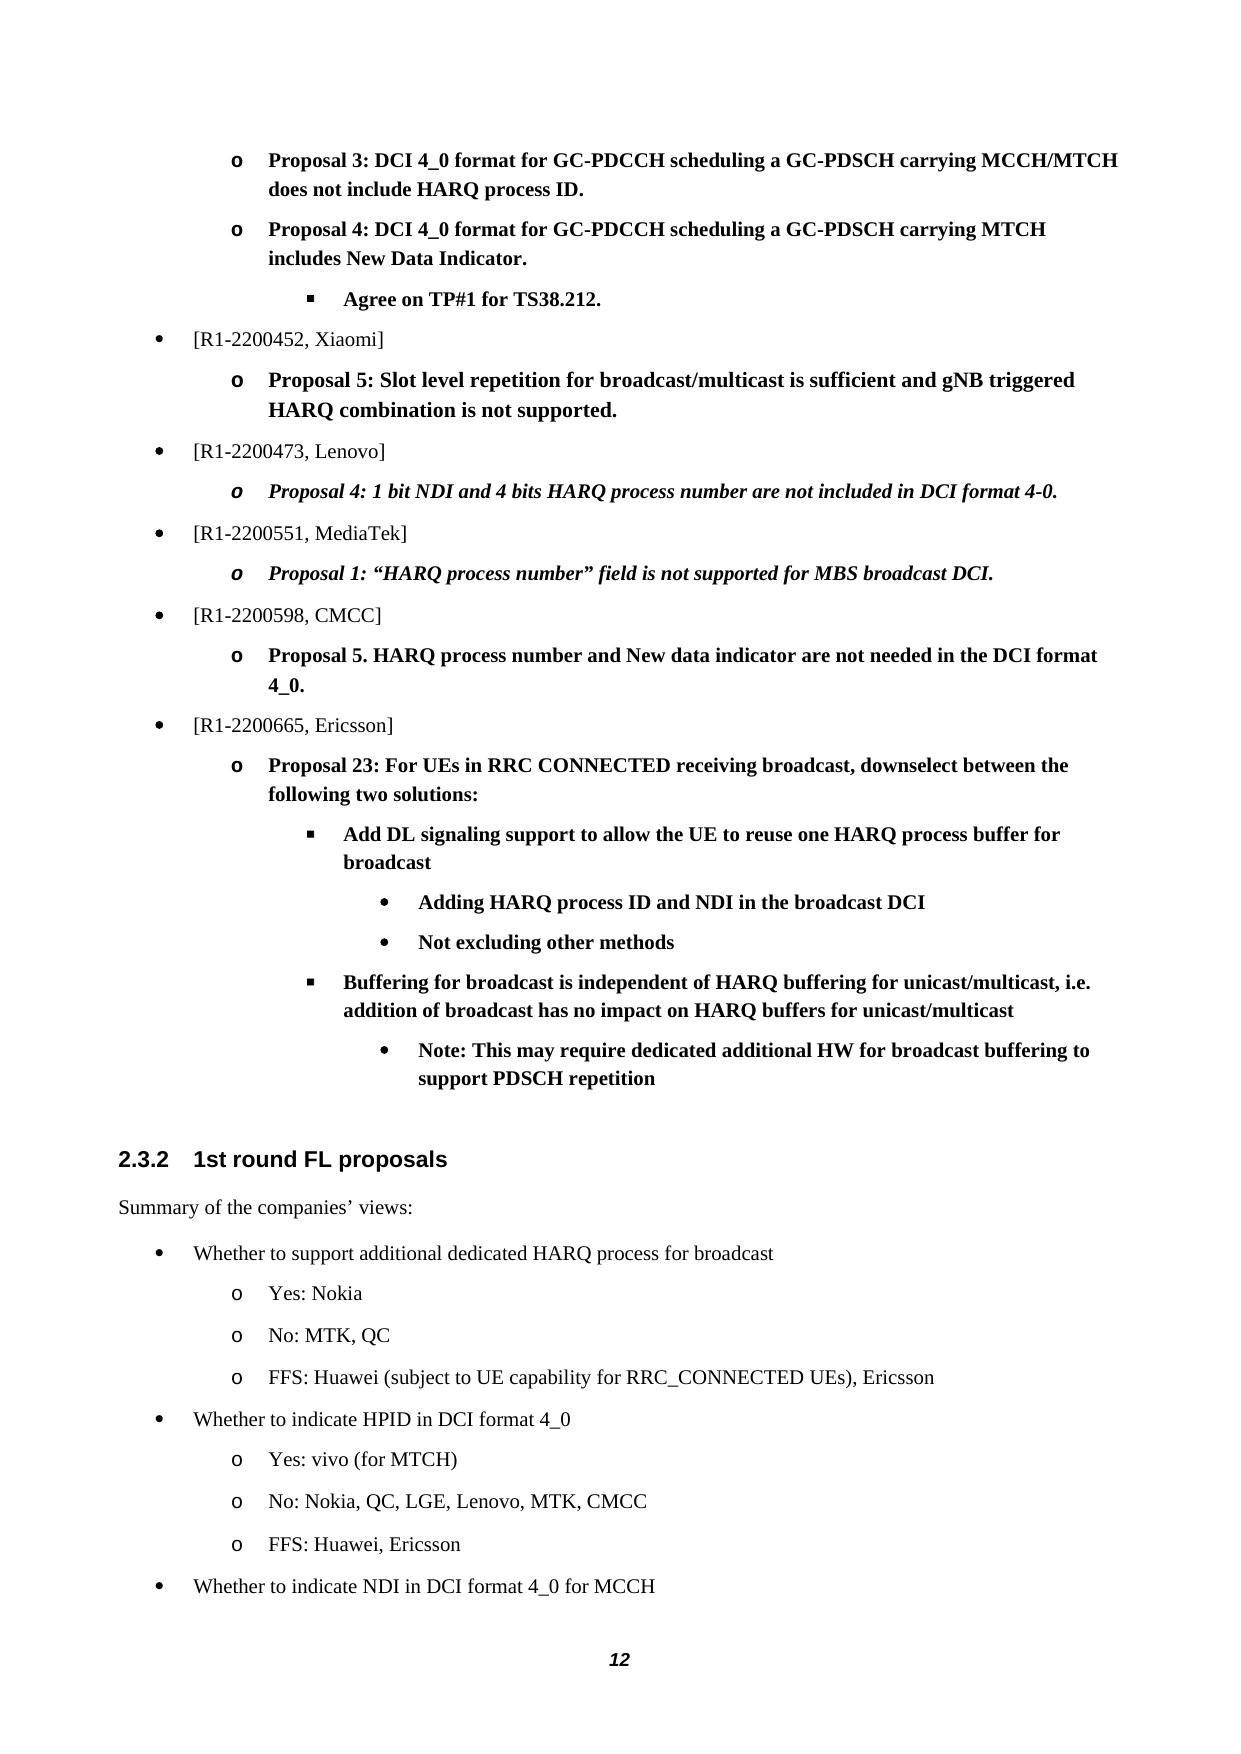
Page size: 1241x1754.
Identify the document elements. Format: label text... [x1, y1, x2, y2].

list Add DL signaling support to allow the UE to reuse one HARQ process buffer for broadcast [306, 822, 1122, 874]
list No: Nokia, QC, LGE, Lenovo, MTK, CMCC [231, 1489, 1122, 1515]
list Yes: Nokia [231, 1281, 1122, 1307]
list Note: This may require dedicated additional HW for broadcast buffering to support PDSCH repetition [381, 1038, 1122, 1089]
list Whether to indicate NDI in DCI format 4_0 for MCCH [156, 1574, 1122, 1598]
list Proposal 5. HARQ process number and New data indicator are not needed in the DCI format 4_0. [231, 643, 1122, 697]
text Summary of the companies’ views: [118, 1194, 1122, 1219]
list Buffering for broadcast is independent of HARQ buffering for unicast/multicast, i.e. addition of broadcast has no impact on HARQ buffers for unicast/multicast [306, 970, 1122, 1022]
list No: MTK, QC [231, 1323, 1122, 1349]
list Proposal 23: For UEs in RRC CONNECTED receiving broadcast, downselect between the following two solutions: [231, 753, 1122, 806]
list FFS: Huawei, Ericsson [231, 1532, 1122, 1557]
list [R1-2200473, Lenovo] [156, 439, 1122, 463]
list Proposal 3: DCI 4_0 format for GC-PDCCH scheduling a GC-PDSCH carrying MCCH/MTCH does not include HARQ process ID. [231, 148, 1122, 201]
list FFS: Huawei (subject to UE capability for RRC_CONNECTED UEs), Ericsson [231, 1365, 1122, 1391]
list Yes: vivo (for MTCH) [231, 1447, 1122, 1473]
list Not excluding other methods [381, 930, 1122, 954]
list Whether to indicate HPID in DCI format 4_0 [156, 1407, 1122, 1431]
list [R1-2200551, MediaTek] [156, 521, 1122, 545]
subtitle 1st round FL proposals [118, 1146, 1122, 1172]
list [R1-2200665, Ericsson] [156, 713, 1122, 737]
list Whether to support additional dedicated HARQ process for broadcast [156, 1241, 1122, 1265]
list Proposal 5: Slot level repetition for broadcast/multicast is sufficient and gNB triggered HARQ combination is not supported. [231, 367, 1122, 423]
list [R1-2200452, Xiaomi] [156, 327, 1122, 351]
list [R1-2200598, CMCC] [156, 603, 1122, 627]
list Proposal 4: DCI 4_0 format for GC-PDCCH scheduling a GC-PDSCH carrying MTCH includes New Data Indicator. [231, 217, 1122, 270]
list Proposal 4: 1 bit NDI and 4 bits HARQ process number are not included in DCI format 4-0. [231, 479, 1122, 505]
list Agree on TP#1 for TS38.212. [306, 286, 1122, 311]
list Adding HARQ process ID and NDI in the broadcast DCI [381, 890, 1122, 914]
